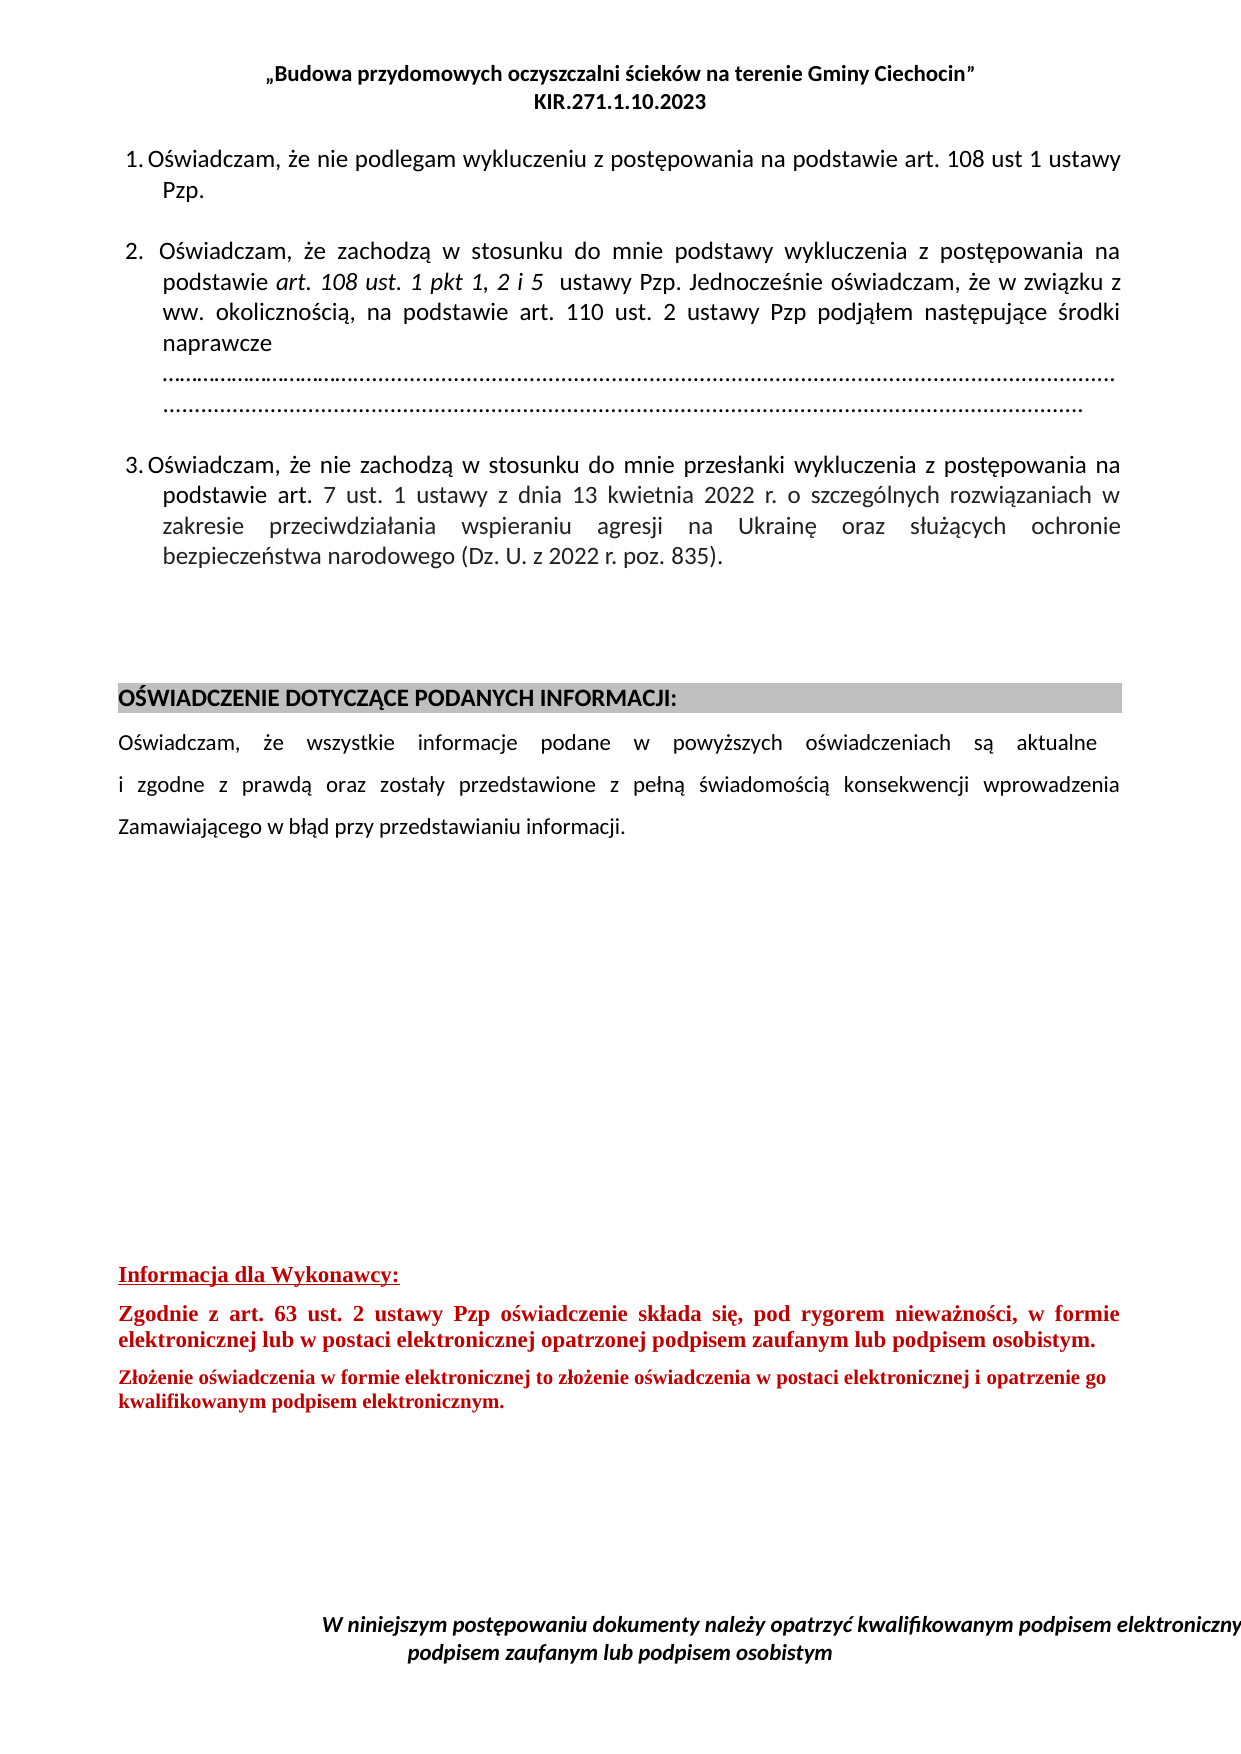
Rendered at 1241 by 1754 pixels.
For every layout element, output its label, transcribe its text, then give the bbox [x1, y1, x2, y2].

text Oświadczam, że wszystkie informacje podane w powyższych oświadczeniach są aktualne i zgodne z prawdą oraz zostały przedstawione z pełną świadomością konsekwencji wprowadzenia Zamawiającego w błąd przy przedstawianiu informacji. [118, 728, 1122, 840]
text Informacja dla Wykonawcy: [118, 1261, 1122, 1287]
list Oświadczam, że nie zachodzą w stosunku do mnie przesłanki wykluczenia z postępowania na podstawie art. 7 ust. 1 ustawy z dnia 13 kwietnia 2022 r. o szczególnych rozwiązaniach w zakresie przeciwdziałania wspieraniu agresji na Ukrainę oraz służących ochronie bezpieczeństwa narodowego (Dz. U. z 2022 r. poz. 835). [125, 449, 1122, 571]
text Zgodnie z art. 63 ust. 2 ustawy Pzp oświadczenie składa się, pod rygorem nieważności, w formie elektronicznej lub w postaci elektronicznej opatrzonej podpisem zaufanym lub podpisem osobistym. [118, 1300, 1122, 1352]
text Złożenie oświadczenia w formie elektronicznej to złożenie oświadczenia w postaci elektronicznej i opatrzenie go kwalifikowanym podpisem elektronicznym. [118, 1365, 1122, 1413]
text OŚWIADCZENIE DOTYCZĄCE PODANYCH INFORMACJI: [118, 683, 1122, 713]
list Oświadczam, że nie podlegam wykluczeniu z postępowania na podstawie art. 108 ust 1 ustawy Pzp. [125, 143, 1122, 204]
list Oświadczam, że zachodzą w stosunku do mnie podstawy wykluczenia z postępowania na podstawie art. 108 ust. 1 pkt 1, 2 i 5 ustawy Pzp. Jednocześnie oświadczam, że w związku z ww. okolicznością, na podstawie art. 110 ust. 2 ustawy Pzp podjąłem następujące środki naprawcze ……………………………........................................................................................................................................................................................................................................................................... [125, 235, 1122, 418]
